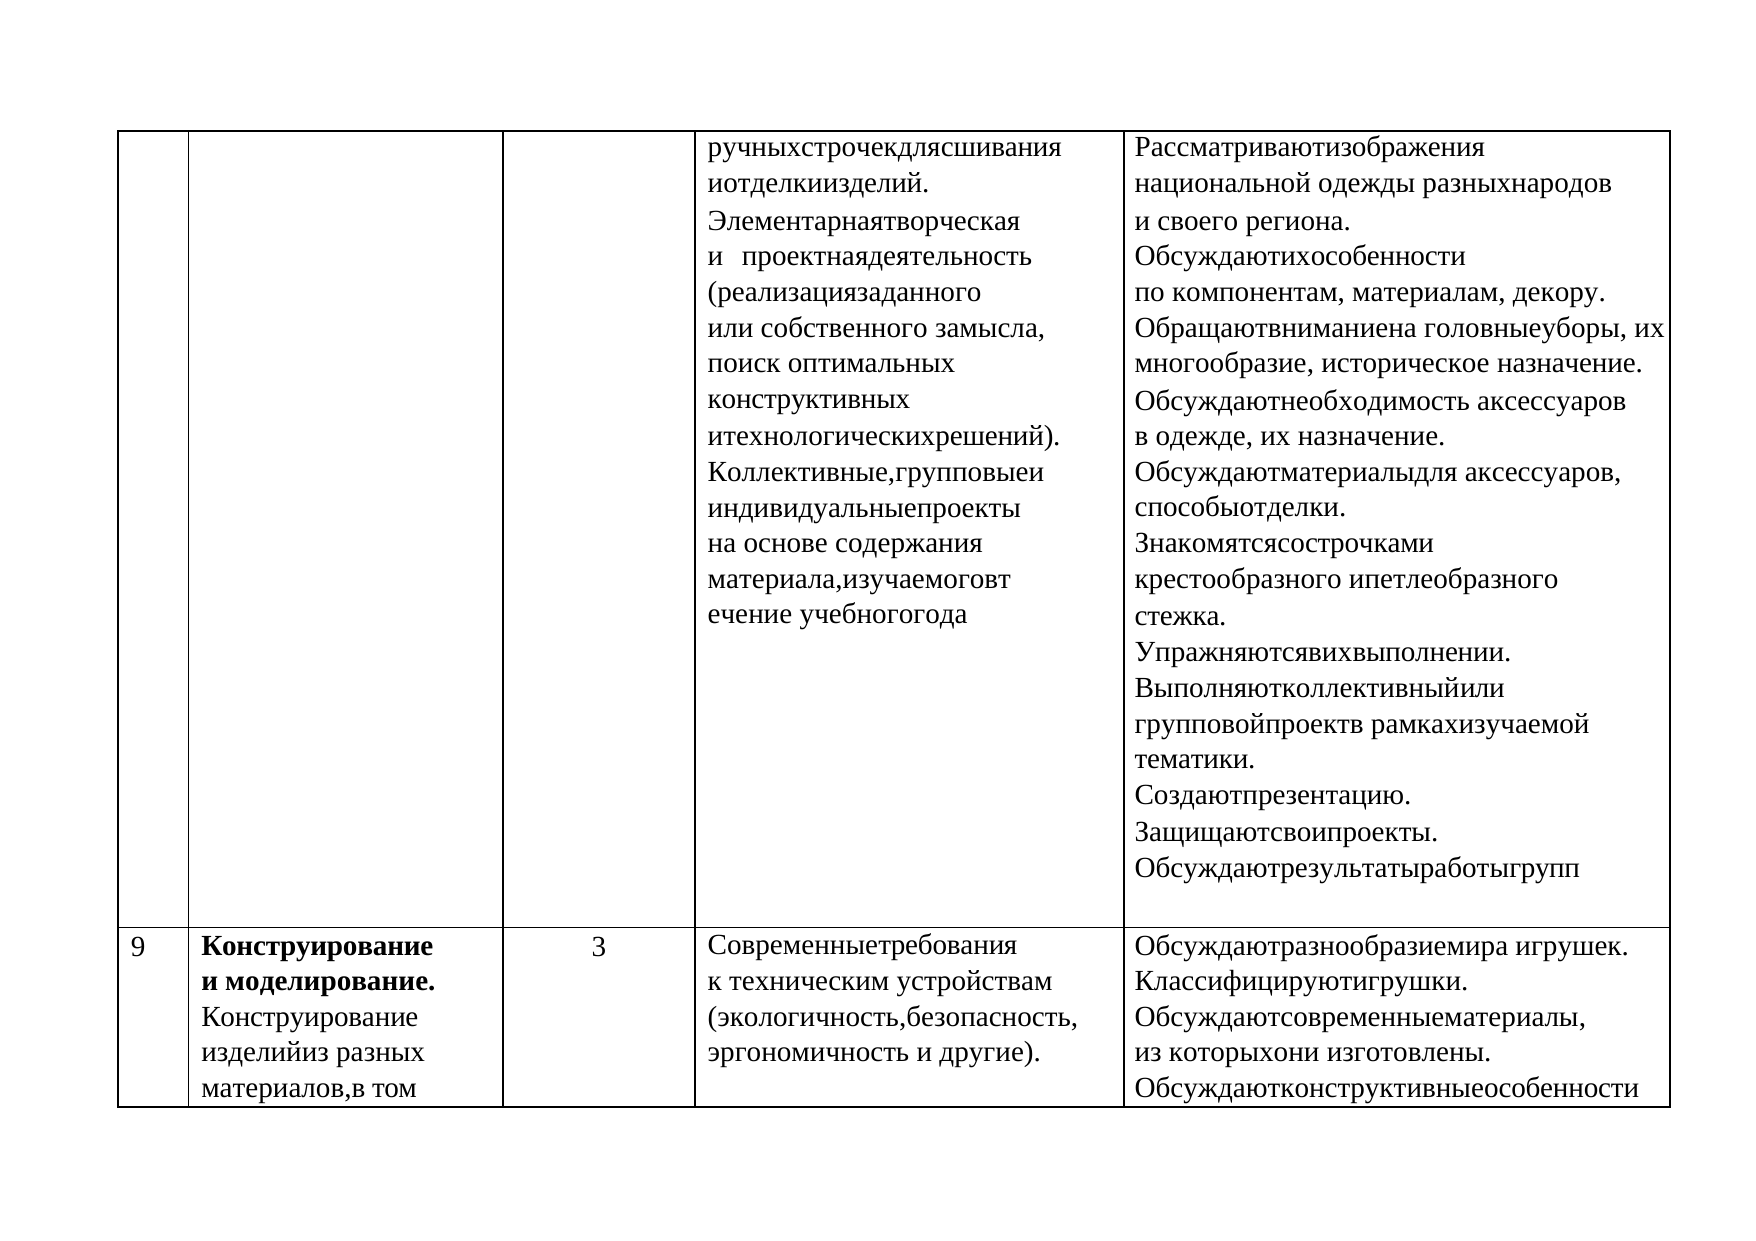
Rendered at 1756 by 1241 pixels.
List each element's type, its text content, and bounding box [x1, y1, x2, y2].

table_header [119, 132, 188, 926]
table_cell Конструирование и моделирование. Конструирование изделийиз разных материалов,в том [189, 928, 502, 1106]
table_header [504, 132, 694, 926]
table_header Рассматриваютизображения национальной одежды разныхнародов и своего региона. Обсуждаютихособенности по компонентам, материалам, декору. Обращаютвниманиена головныеуборы, их многообразие, историческое назначение. Обсуждаютнеобходимость аксессуаров в одежде, их назначение. Обсуждаютматериалыдля аксессуаров, способыотделки. Знакомятсясострочками крестообразного ипетлеобразного стежка. Упражняютсявихвыполнении. Выполняютколлективныйили групповойпроектв рамкахизучаемой тематики. Создаютпрезентацию. Защищаютсвоипроекты. Обсуждаютрезультатыработыгрупп [1125, 132, 1669, 926]
table_cell Современныетребования к техническим устройствам (экологичность,безопасность, эргономичность и другие). [696, 928, 1123, 1106]
table_cell 3 [504, 928, 694, 1106]
table_header [189, 132, 502, 926]
table_cell 9 [119, 928, 188, 1106]
table_cell Обсуждаютразнообразиемира игрушек. Классифицируютигрушки. Обсуждаютсовременныематериалы, из которыхони изготовлены. Обсуждаютконструктивныеособенности [1125, 928, 1669, 1106]
table_header ручныхстрочекдлясшивания иотделкиизделий. Элементарнаятворческая и проектнаядеятельность (реализациязаданного или собственного замысла, поиск оптимальных конструктивных итехнологическихрешений). Коллективные,групповыеи индивидуальныепроекты на основе содержания материала,изучаемоговтечение учебногогода [696, 132, 1123, 926]
